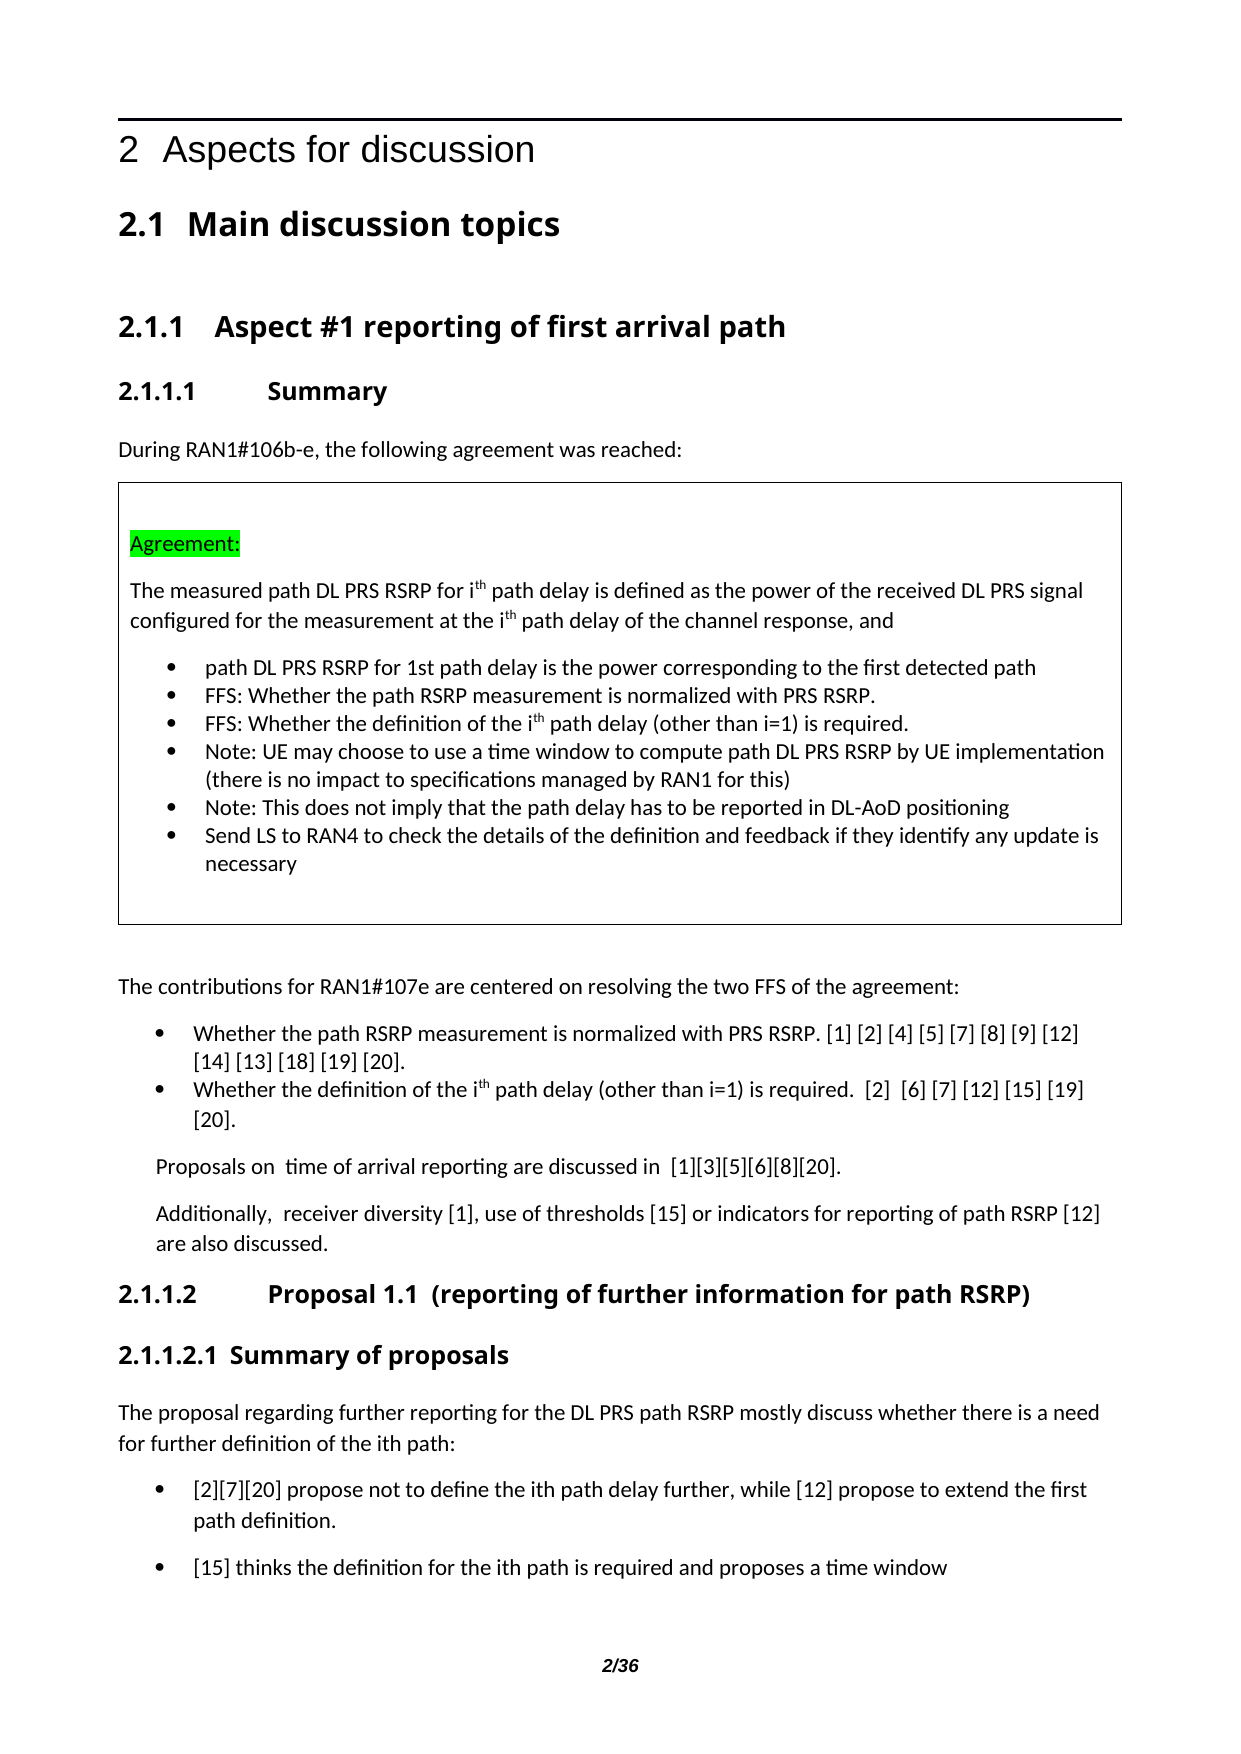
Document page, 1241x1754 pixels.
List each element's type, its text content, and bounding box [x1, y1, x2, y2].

subtitle Proposal 1.1 (reporting of further information for path RSRP) [118, 1276, 1122, 1310]
table_header Agreement: The measured path DL PRS RSRP for ith path delay is defined as the power of the received DL PRS signal configured for the measurement at the ith path delay of the channel response, and path DL PRS RSRP for 1st path delay is the power corresponding to the first detected path FFS: Whether the path RSRP measurement is normalized with PRS RSRP. FFS: Whether the definition of the ith path delay (other than i=1) is required. Note: UE may choose to use a time window to compute path DL PRS RSRP by UE implementation (there is no impact to specifications managed by RAN1 for this) Note: This does not imply that the path delay has to be reported in DL-AoD positioning Send LS to RAN4 to check the details of the definition and feedback if they identify any update is necessary [119, 483, 1121, 924]
text During RAN1#106b-e, the following agreement was reached: [118, 435, 1122, 463]
text The proposal regarding further reporting for the DL PRS path RSRP mostly discuss whether there is a need for further definition of the ith path: [118, 1398, 1122, 1457]
subtitle Aspect #1 reporting of first arrival path [118, 307, 1122, 346]
list Whether the path RSRP measurement is normalized with PRS RSRP. [1] [2] [4] [5] [7] [8] [9] [12] [14] [13] [18] [19] [20]. [156, 1019, 1122, 1075]
subtitle Summary [118, 373, 1122, 408]
subtitle Summary of proposals [118, 1337, 1122, 1371]
subtitle Main discussion topics [118, 201, 1122, 247]
list Whether the definition of the ith path delay (other than i=1) is required. [2] [6] [7] [12] [15] [19] [20]. [156, 1075, 1122, 1133]
list Aspects for discussion [118, 121, 1122, 171]
list [15] thinks the definition for the ith path is required and proposes a time window [156, 1553, 1122, 1581]
list [2][7][20] propose not to define the ith path delay further, while [12] propose to extend the first path definition. [156, 1476, 1122, 1534]
text The contributions for RAN1#107e are centered on resolving the two FFS of the agreement: [118, 972, 1122, 1000]
text Additionally, receiver diversity [1], use of thresholds [15] or indicators for reporting of path RSRP [12] are also discussed. [156, 1199, 1122, 1257]
text Proposals on time of arrival reporting are discussed in [1][3][5][6][8][20]. [156, 1152, 1122, 1180]
